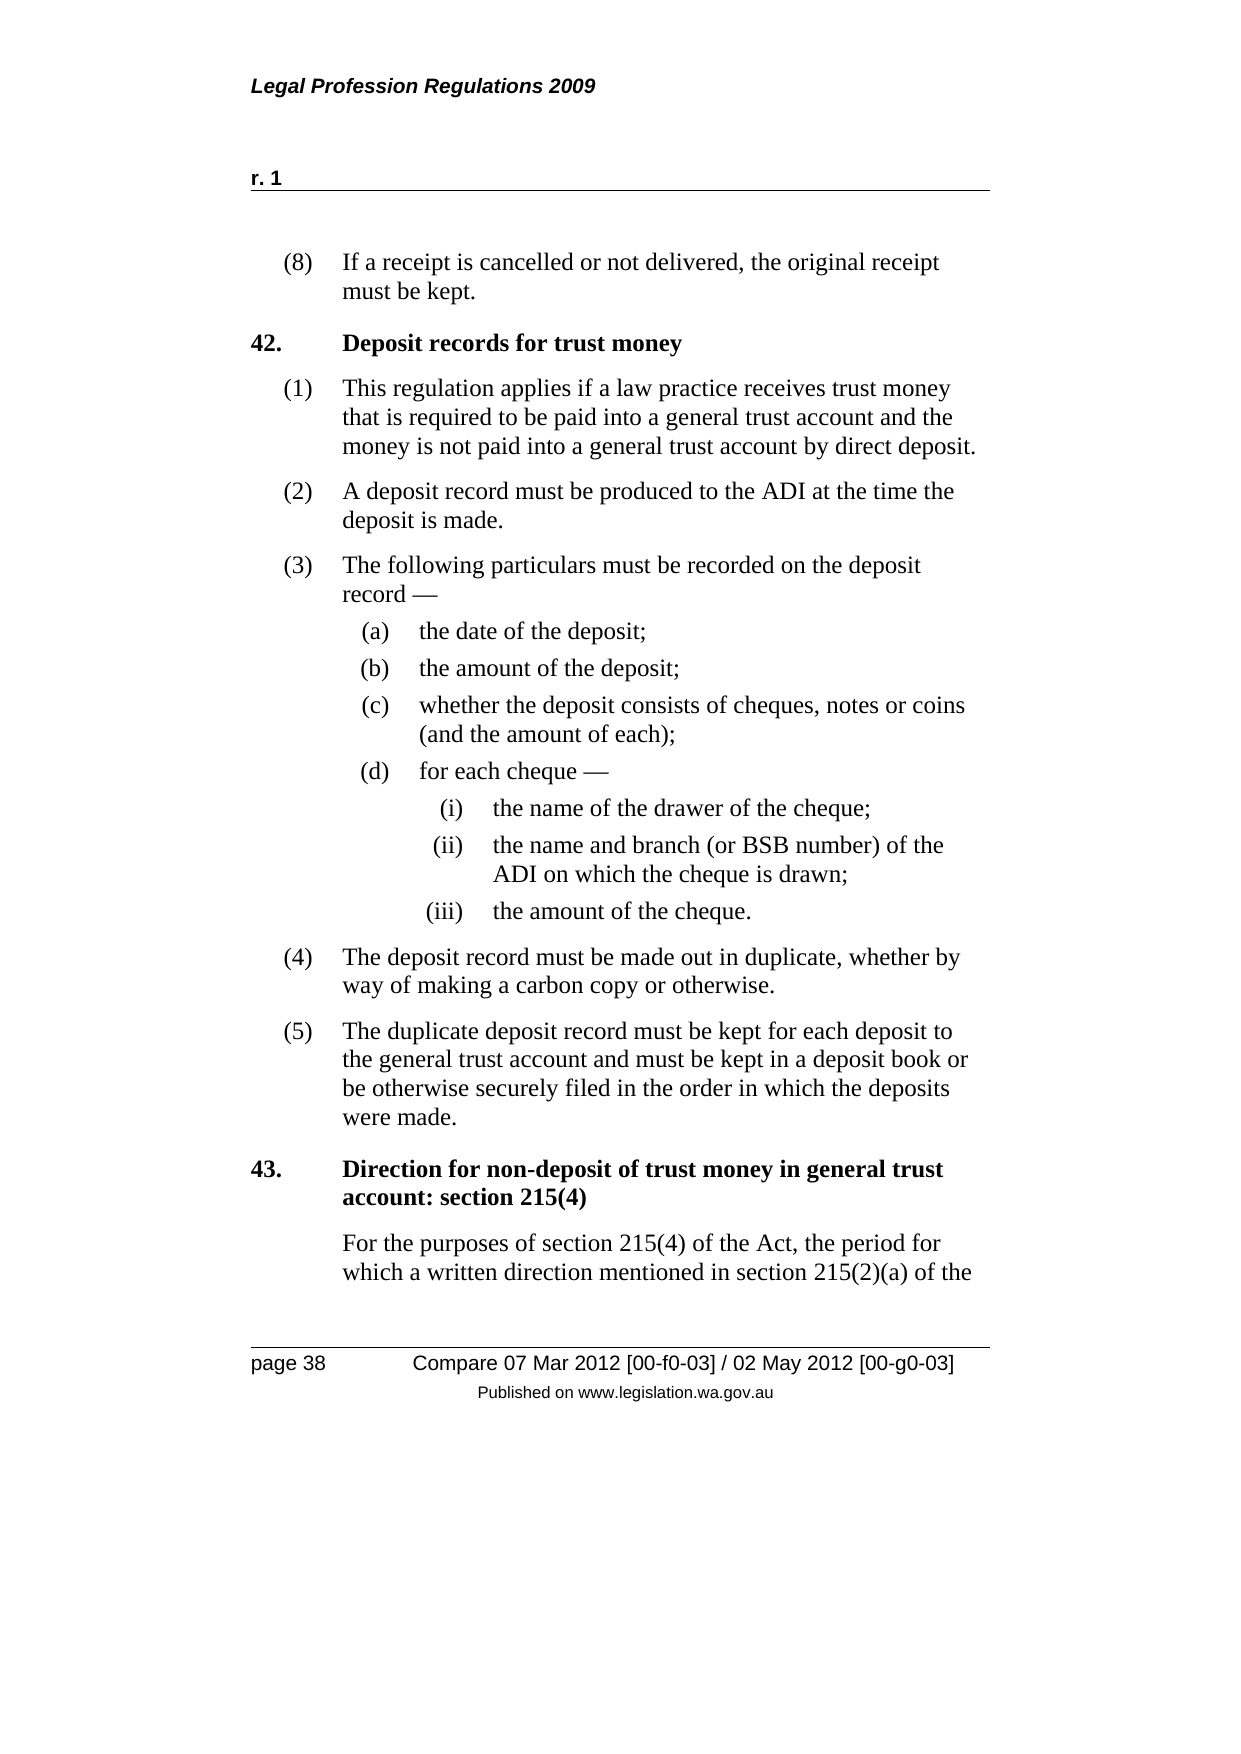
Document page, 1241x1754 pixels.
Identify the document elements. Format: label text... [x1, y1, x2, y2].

text (d) for each cheque — [251, 756, 990, 785]
subtitle 43. Direction for non-deposit of trust money in general trust account: section 215(4) [251, 1154, 990, 1211]
text (3) The following particulars must be recorded on the deposit record — [251, 550, 990, 608]
text (i) the name of the drawer of the cheque; [251, 793, 990, 822]
text (c) whether the deposit consists of cheques, notes or coins (and the amount of each); [251, 690, 990, 748]
text (ii) the name and branch (or BSB number) of the ADI on which the cheque is drawn; [251, 830, 990, 888]
text (iii) the amount of the cheque. [251, 896, 990, 925]
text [251, 1228, 990, 1285]
text (4) The deposit record must be made out in duplicate, whether by way of making a carbon copy or otherwise. [251, 942, 990, 999]
subtitle 42. Deposit records for trust money [251, 328, 990, 357]
text (5) The duplicate deposit record must be kept for each deposit to the general trust account and must be kept in a deposit book or be otherwise securely filed in the order in which the deposits were made. [251, 1016, 990, 1131]
text (2) A deposit record must be produced to the ADI at the time the deposit is made. [251, 476, 990, 534]
text (1) This regulation applies if a law practice receives trust money that is required to be paid into a general trust account and the money is not paid into a general trust account by direct deposit. [251, 373, 990, 459]
text (a) the date of the deposit; [251, 616, 990, 645]
text (8) If a receipt is cancelled or not delivered, the original receipt must be kept. [251, 247, 990, 305]
text (b) the amount of the deposit; [251, 653, 990, 682]
